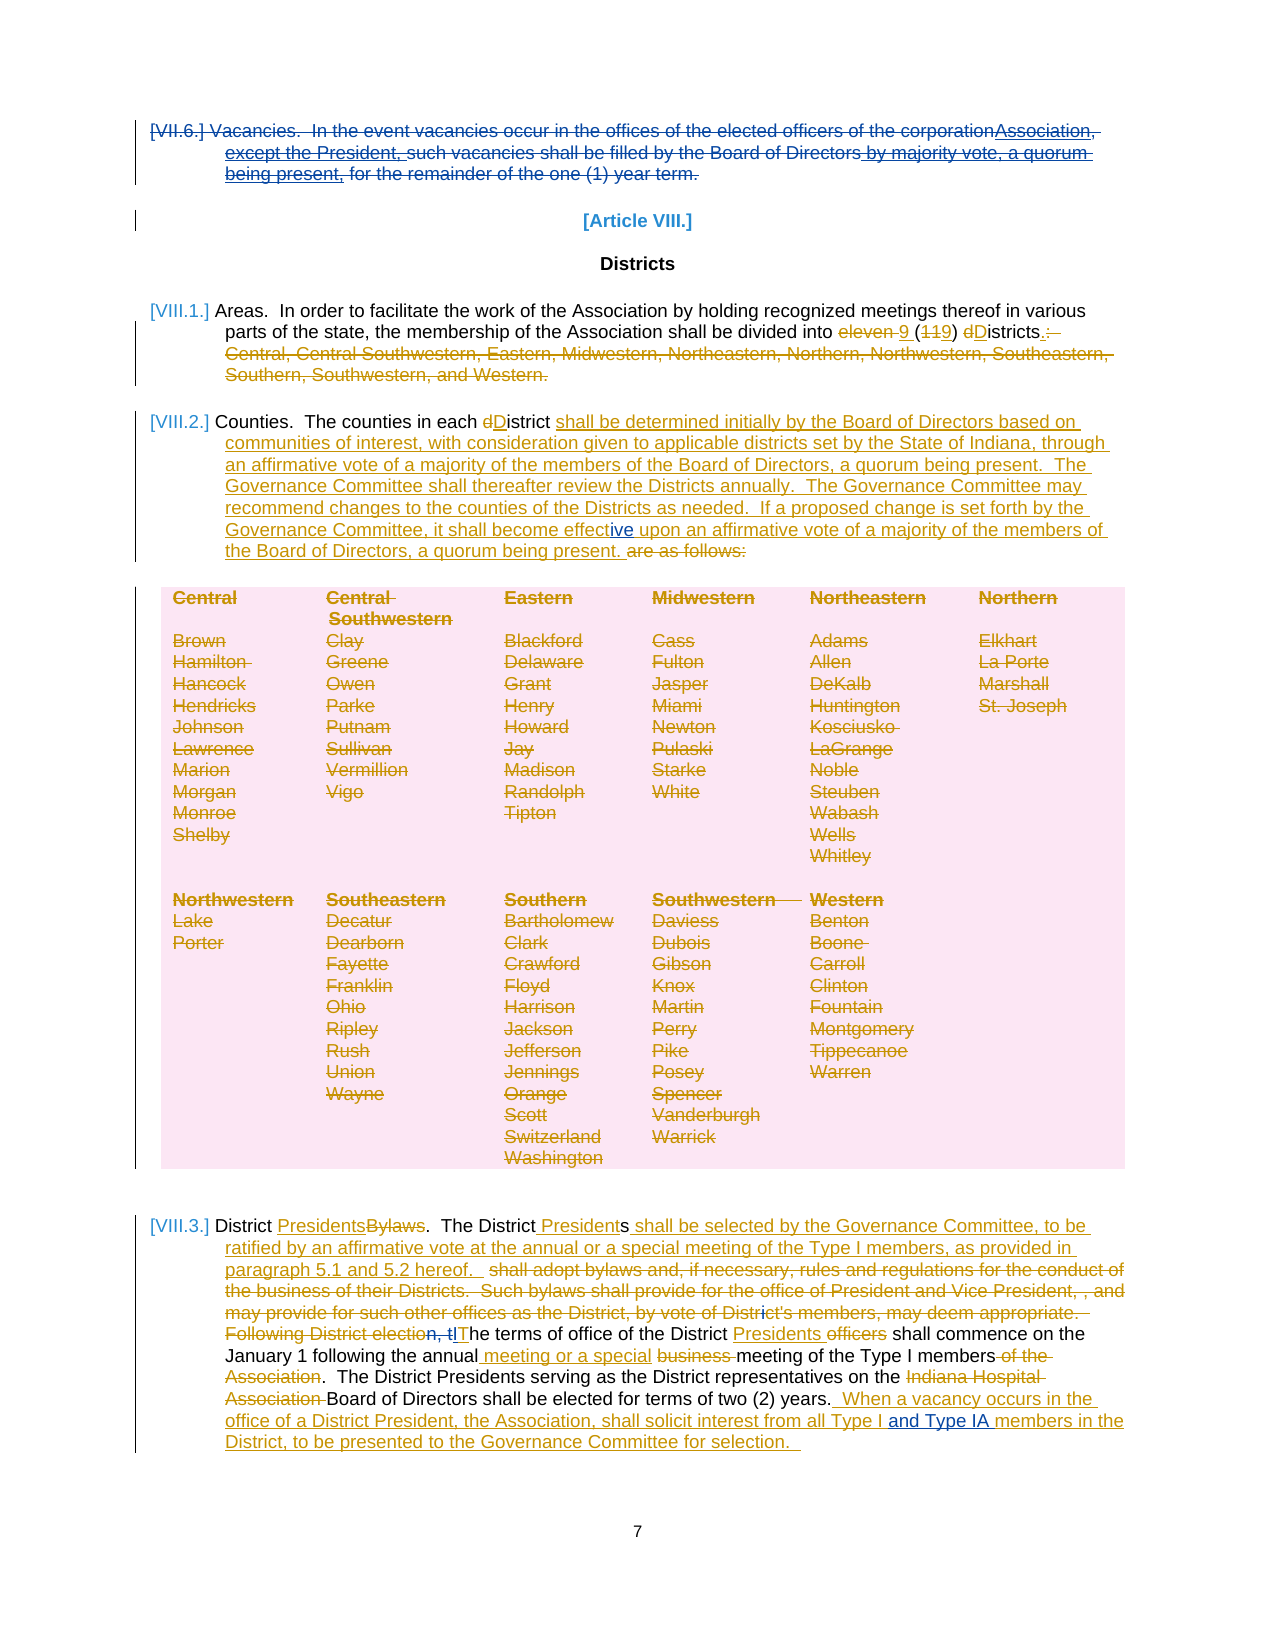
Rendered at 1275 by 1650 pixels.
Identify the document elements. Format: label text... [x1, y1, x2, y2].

text Counties. The counties in each istrict [150, 411, 1125, 562]
text Areas. In order to facilitate the work of the Association by holding recognized meetings thereof in various parts of the state, the membership of the Association shall be divided into () istricts [150, 299, 1125, 386]
text Districts [150, 210, 1125, 274]
text District . The Districts he terms of office of the District shall commence on the January 1 following the annual meeting of the Type I members. The District Presidents serving as the District representatives on the Board of Directors shall be elected for terms of two (2) years. [150, 1215, 1125, 1452]
